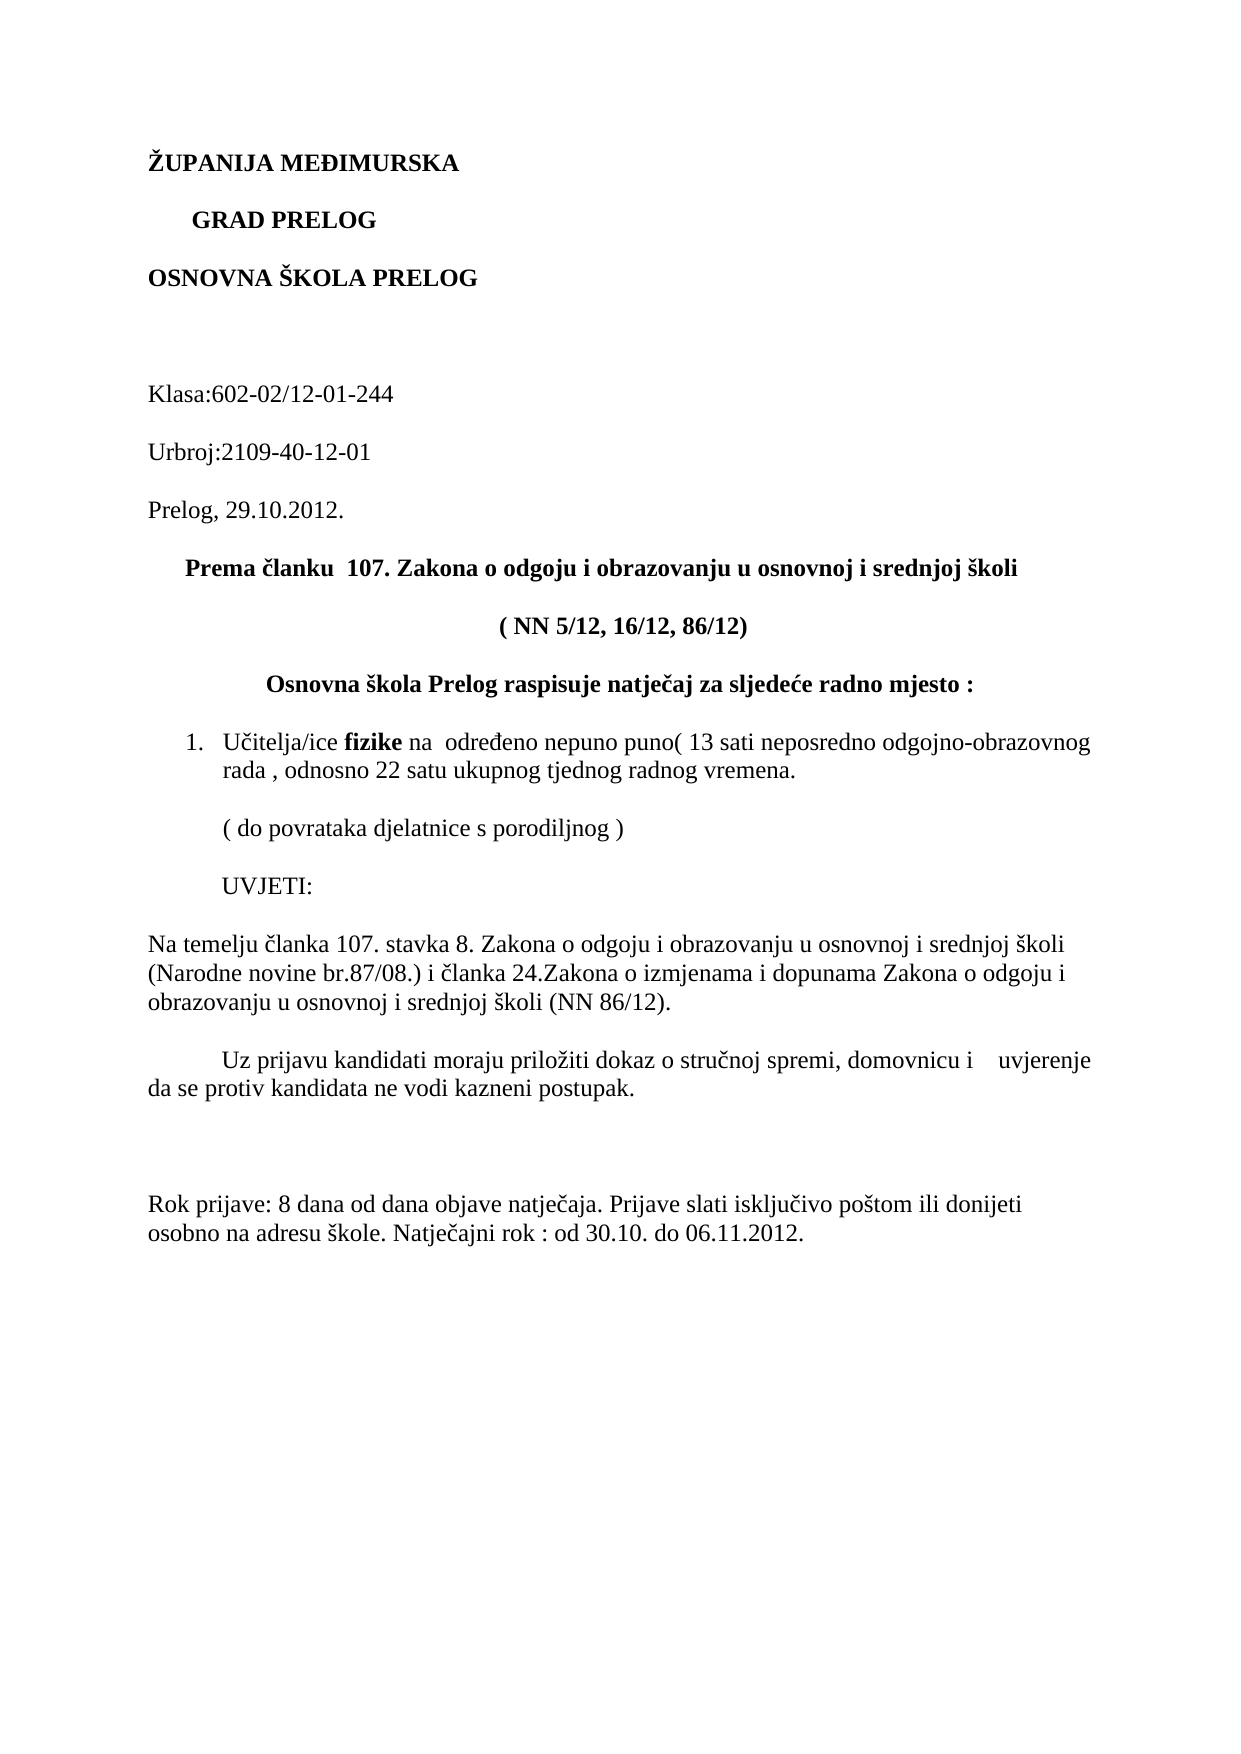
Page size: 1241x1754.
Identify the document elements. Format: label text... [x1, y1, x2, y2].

text ( NN 5/12, 16/12, 86/12) [148, 611, 1093, 640]
text Rok prijave: 8 dana od dana objave natječaja. Prijave slati isključivo poštom ili donijeti osobno na adresu škole. Natječajni rok : od 30.10. do 06.11.2012. [148, 1189, 1093, 1247]
text UVJETI: [148, 871, 1093, 900]
text Osnovna škola Prelog raspisuje natječaj za sljedeće radno mjesto : [148, 669, 1093, 698]
text Prelog, 29.10.2012. [148, 495, 1093, 524]
text OSNOVNA ŠKOLA PRELOG [148, 263, 1093, 292]
list Učitelja/ice fizike na određeno nepuno puno( 13 sati neposredno odgojno-obrazovnog rada , odnosno 22 satu ukupnog tjednog radnog vremena. [185, 727, 1093, 784]
text Urbroj:2109-40-12-01 [148, 437, 1093, 466]
text Prema članku 107. Zakona o odgoju i obrazovanju u osnovnoj i srednjoj školi [148, 553, 1093, 582]
text ŽUPANIJA MEĐIMURSKA [148, 148, 1093, 176]
text ( do povrataka djelatnice s porodiljnog ) [223, 813, 1093, 842]
text Na temelju članka 107. stavka 8. Zakona o odgoju i obrazovanju u osnovnoj i srednjoj školi (Narodne novine br.87/08.) i članka 24.Zakona o izmjenama i dopunama Zakona o odgoju i obrazovanju u osnovnoj i srednjoj školi (NN 86/12). [148, 929, 1093, 1016]
text GRAD PRELOG [148, 206, 1093, 234]
text Uz prijavu kandidati moraju priložiti dokaz o stručnoj spremi, domovnicu i uvjerenje da se protiv kandidata ne vodi kazneni postupak. [148, 1045, 1093, 1102]
text Klasa:602-02/12-01-244 [148, 379, 1093, 408]
